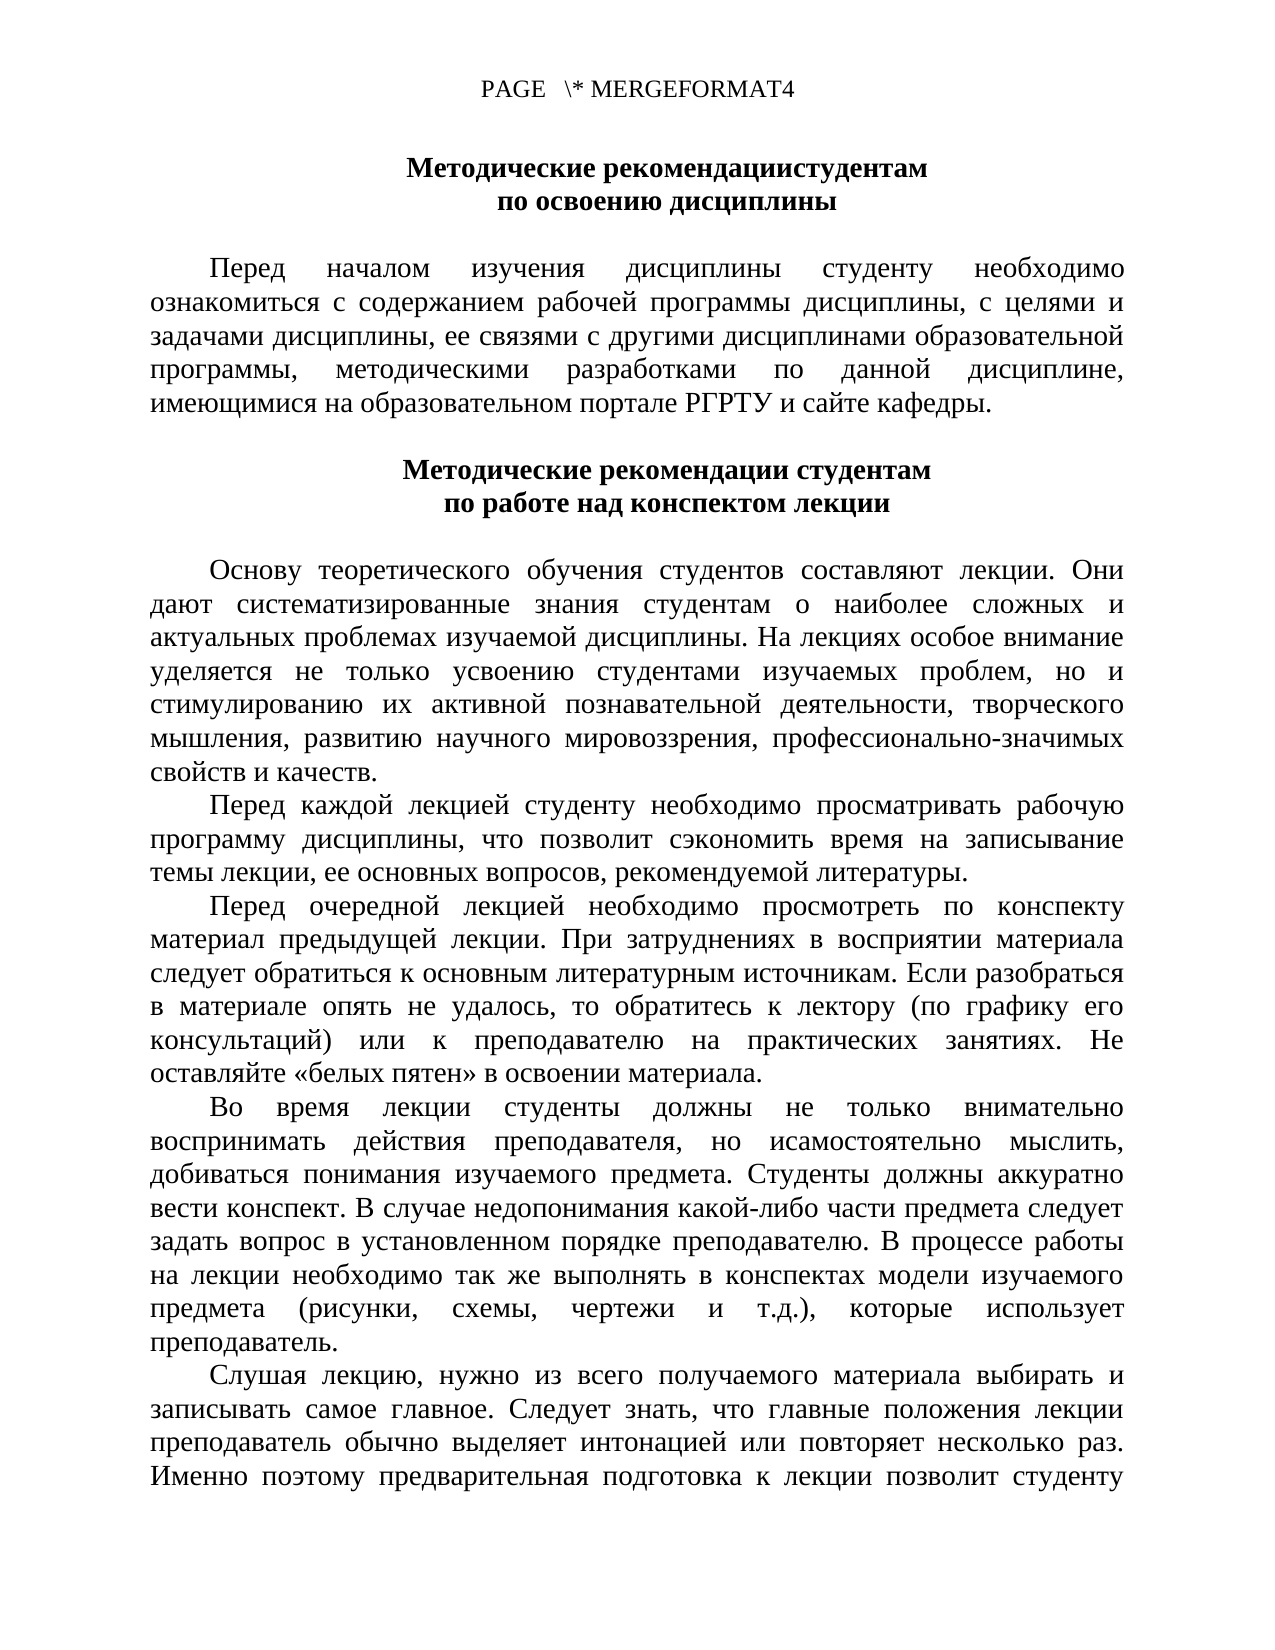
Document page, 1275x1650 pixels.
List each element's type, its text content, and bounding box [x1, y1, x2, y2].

text Перед очередной лекцией необходимо просмотреть по конспекту материал предыдущей лекции. При затруднениях в восприятии материала следует обратиться к основным литературным источникам. Если разобраться в материале опять не удалось, то обратитесь к лектору (по графику его консультаций) или к преподавателю на практических занятиях. Не оставляйте «белых пятен» в освоении материала. [150, 888, 1125, 1089]
text Во время лекции студенты должны не только внимательно воспринимать действия преподавателя, но исамостоятельно мыслить, добиваться понимания изучаемого предмета. Студенты должны аккуратно вести конспект. В случае недопонимания какой-либо части предмета следует задать вопрос в установленном порядке преподавателю. В процессе работы на лекции необходимо так же выполнять в конспектах модели изучаемого предмета (рисунки, схемы, чертежи и т.д.), которые использует преподаватель. [150, 1089, 1125, 1357]
text Перед каждой лекцией студенту необходимо просматривать рабочую программу дисциплины, что позволит сэкономить время на записывание темы лекции, ее основных вопросов, рекомендуемой литературы. [150, 787, 1125, 888]
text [150, 1357, 1125, 1492]
text Методические рекомендациистудентам [150, 150, 1125, 183]
text по работе над конспектом лекции [150, 485, 1125, 519]
text Перед началом изучения дисциплины студенту необходимо ознакомиться с содержанием рабочей программы дисциплины, с целями и задачами дисциплины, ее связями с другими дисциплинами образовательной программы, методическими разработками по данной дисциплине, имеющимися на образовательном портале РГРТУ и сайте кафедры. [150, 251, 1125, 418]
text Основу теоретического обучения студентов составляют лекции. Они дают систематизированные знания студентам о наиболее сложных и актуальных проблемах изучаемой дисциплины. На лекциях особое внимание уделяется не только усвоению студентами изучаемых проблем, но и стимулированию их активной познавательной деятельности, творческого мышления, развитию научного мировоззрения, профессионально-значимых свойств и качеств. [150, 552, 1125, 787]
text по освоению дисциплины [150, 183, 1125, 217]
text Методические рекомендации студентам [150, 452, 1125, 485]
